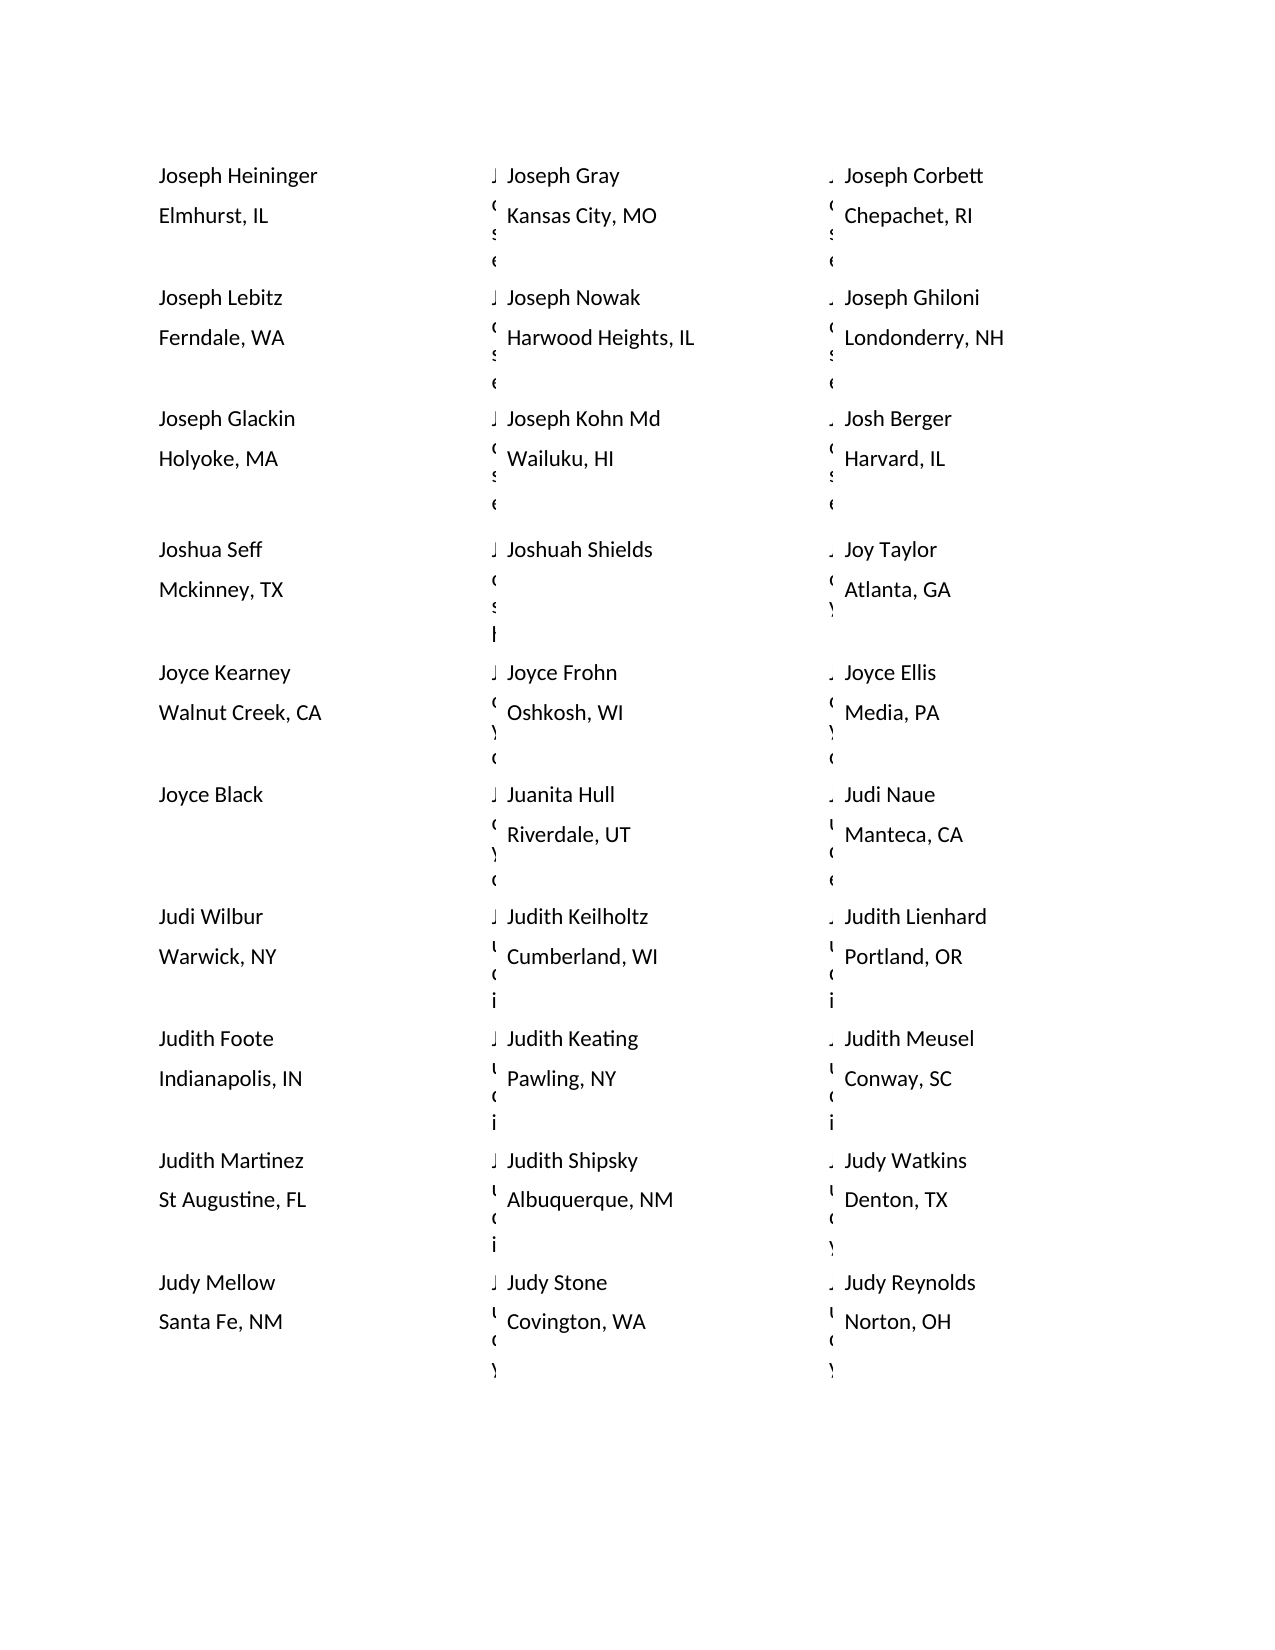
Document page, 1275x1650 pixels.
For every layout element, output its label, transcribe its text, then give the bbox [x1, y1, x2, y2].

table_cell Judy Watkins Denton, TX [833, 1134, 1152, 1256]
table_cell Josh Berger Harvard, IL [833, 393, 1152, 524]
table_cell Joyce Black [147, 769, 486, 891]
table_cell Judith Keilholtz Cumberland, WI [495, 891, 823, 1012]
table_cell Judi Naue Manteca, CA [833, 769, 1152, 891]
table_cell Judi Wilbur Warwick, NY [147, 891, 486, 1012]
table_cell Joy Taylor Atlanta, GA [833, 524, 1152, 647]
table_cell Joseph Nowak Harwood Heights, IL [495, 272, 823, 393]
table_cell Joyce Ellis Media, PA [833, 647, 1152, 769]
table_cell Joyce Frohn Oshkosh, WI [495, 647, 823, 769]
table_header Joseph Gray Kansas City, MO [495, 150, 823, 272]
table_cell Joshuah Shields [495, 524, 823, 647]
table_cell Joseph Kohn Md Wailuku, HI [495, 393, 823, 524]
table_cell Judith Lienhard Portland, OR [833, 891, 1152, 1012]
table_cell Joseph Glackin Holyoke, MA [147, 393, 486, 524]
table_cell Judy Stone Covington, WA [495, 1256, 823, 1406]
table_cell Judith Foote Indianapolis, IN [147, 1013, 486, 1134]
table_cell Judith Martinez St Augustine, FL [147, 1134, 486, 1256]
table_cell Juanita Hull Riverdale, UT [495, 769, 823, 891]
table_header Joseph Heininger Elmhurst, IL [147, 150, 486, 272]
table_cell Joshua Seff Mckinney, TX [147, 524, 486, 647]
table_cell Judy Mellow Santa Fe, NM [147, 1256, 486, 1406]
table_cell Joyce Kearney Walnut Creek, CA [147, 647, 486, 769]
table_header Joseph Corbett Chepachet, RI [833, 150, 1152, 272]
table_cell Joseph Ghiloni Londonderry, NH [833, 272, 1152, 393]
table_cell Judith Meusel Conway, SC [833, 1013, 1152, 1134]
table_cell Judith Keating Pawling, NY [495, 1013, 823, 1134]
table_cell Judith Shipsky Albuquerque, NM [495, 1134, 823, 1256]
table_cell Judy Reynolds Norton, OH [833, 1256, 1152, 1406]
table_cell Joseph Lebitz Ferndale, WA [147, 272, 486, 393]
